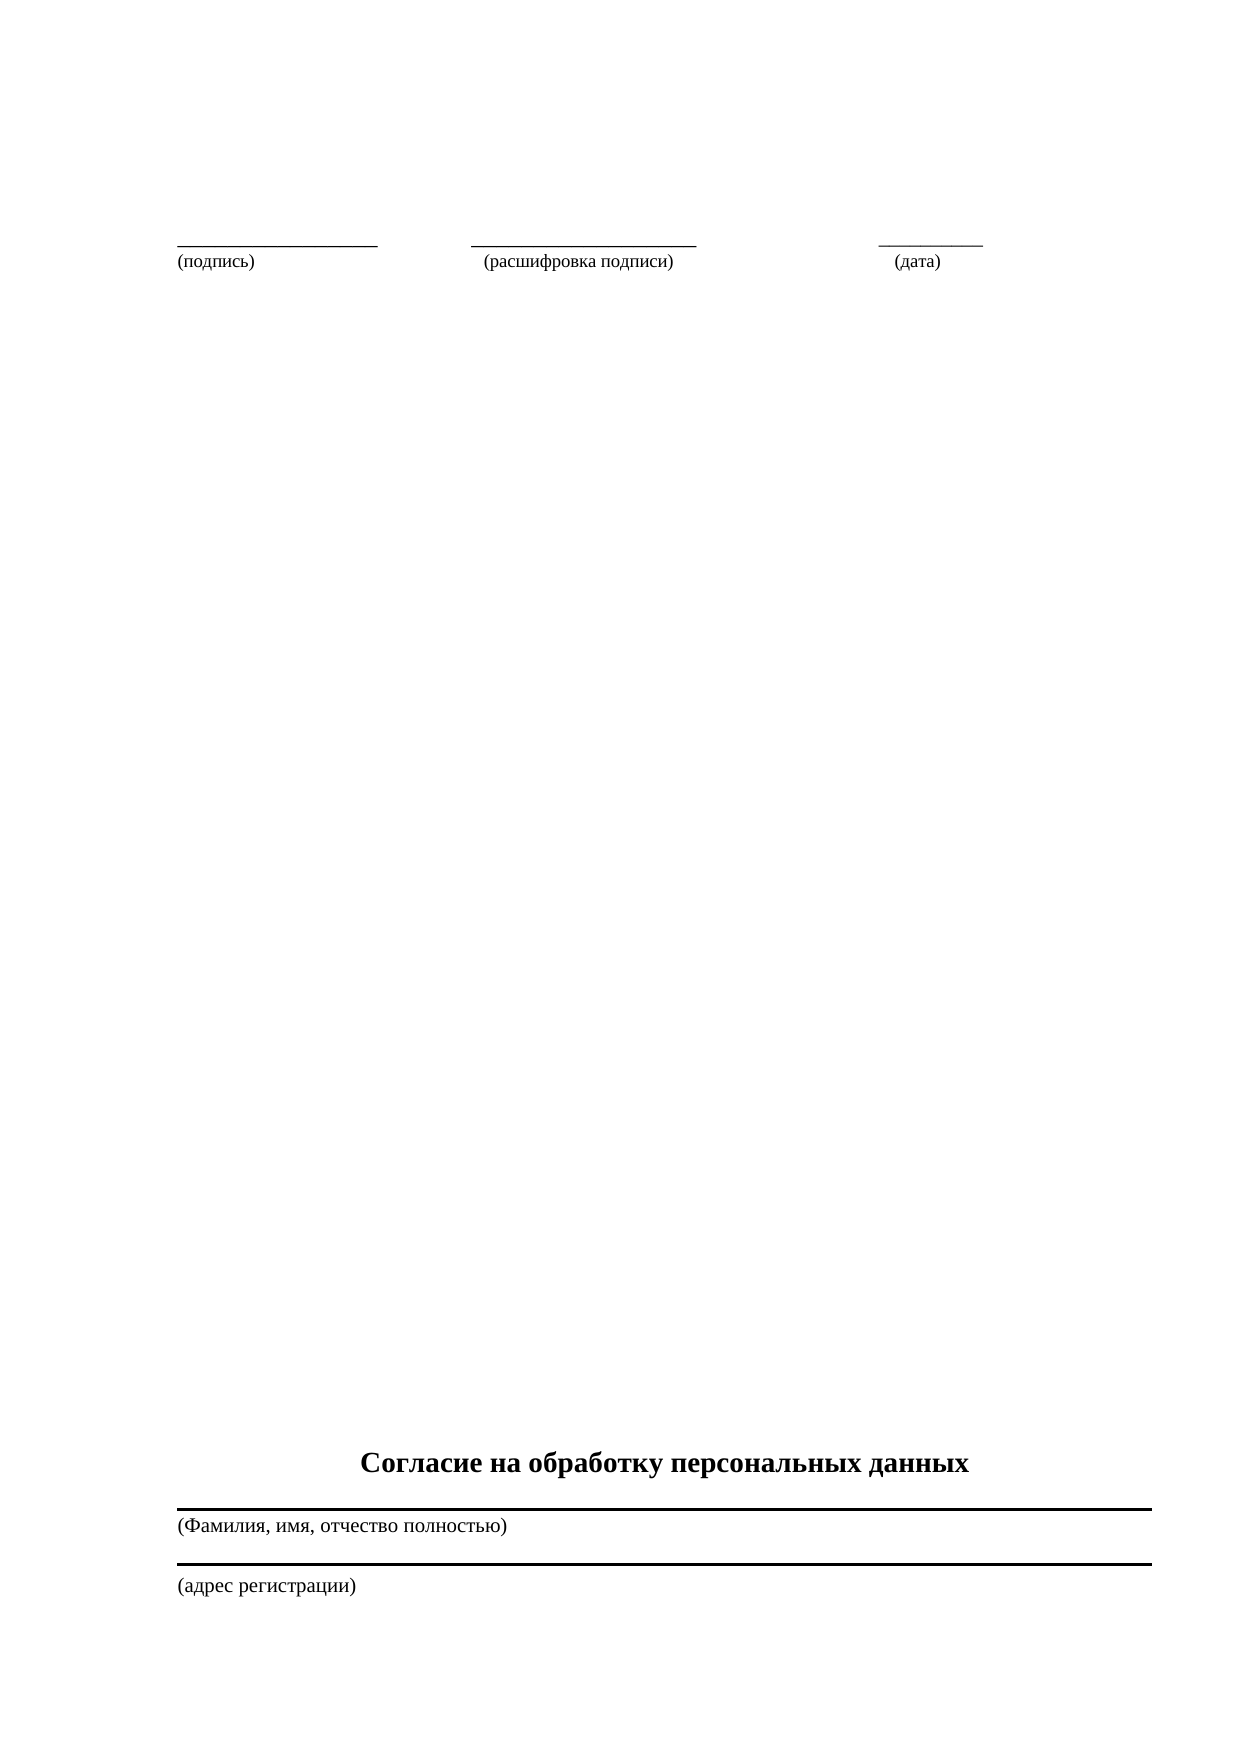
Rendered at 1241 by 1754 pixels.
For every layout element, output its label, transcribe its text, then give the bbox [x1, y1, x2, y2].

text (подпись) (расшифровка подписи) (дата) [177, 250, 1152, 272]
text Согласие на обработку персональных данных [177, 1446, 1152, 1479]
text (Фамилия, имя, отчество полностью) [177, 1511, 1152, 1537]
text (адрес регистрации) [177, 1572, 1152, 1599]
text ________________ __________________ __________ [177, 221, 1158, 250]
